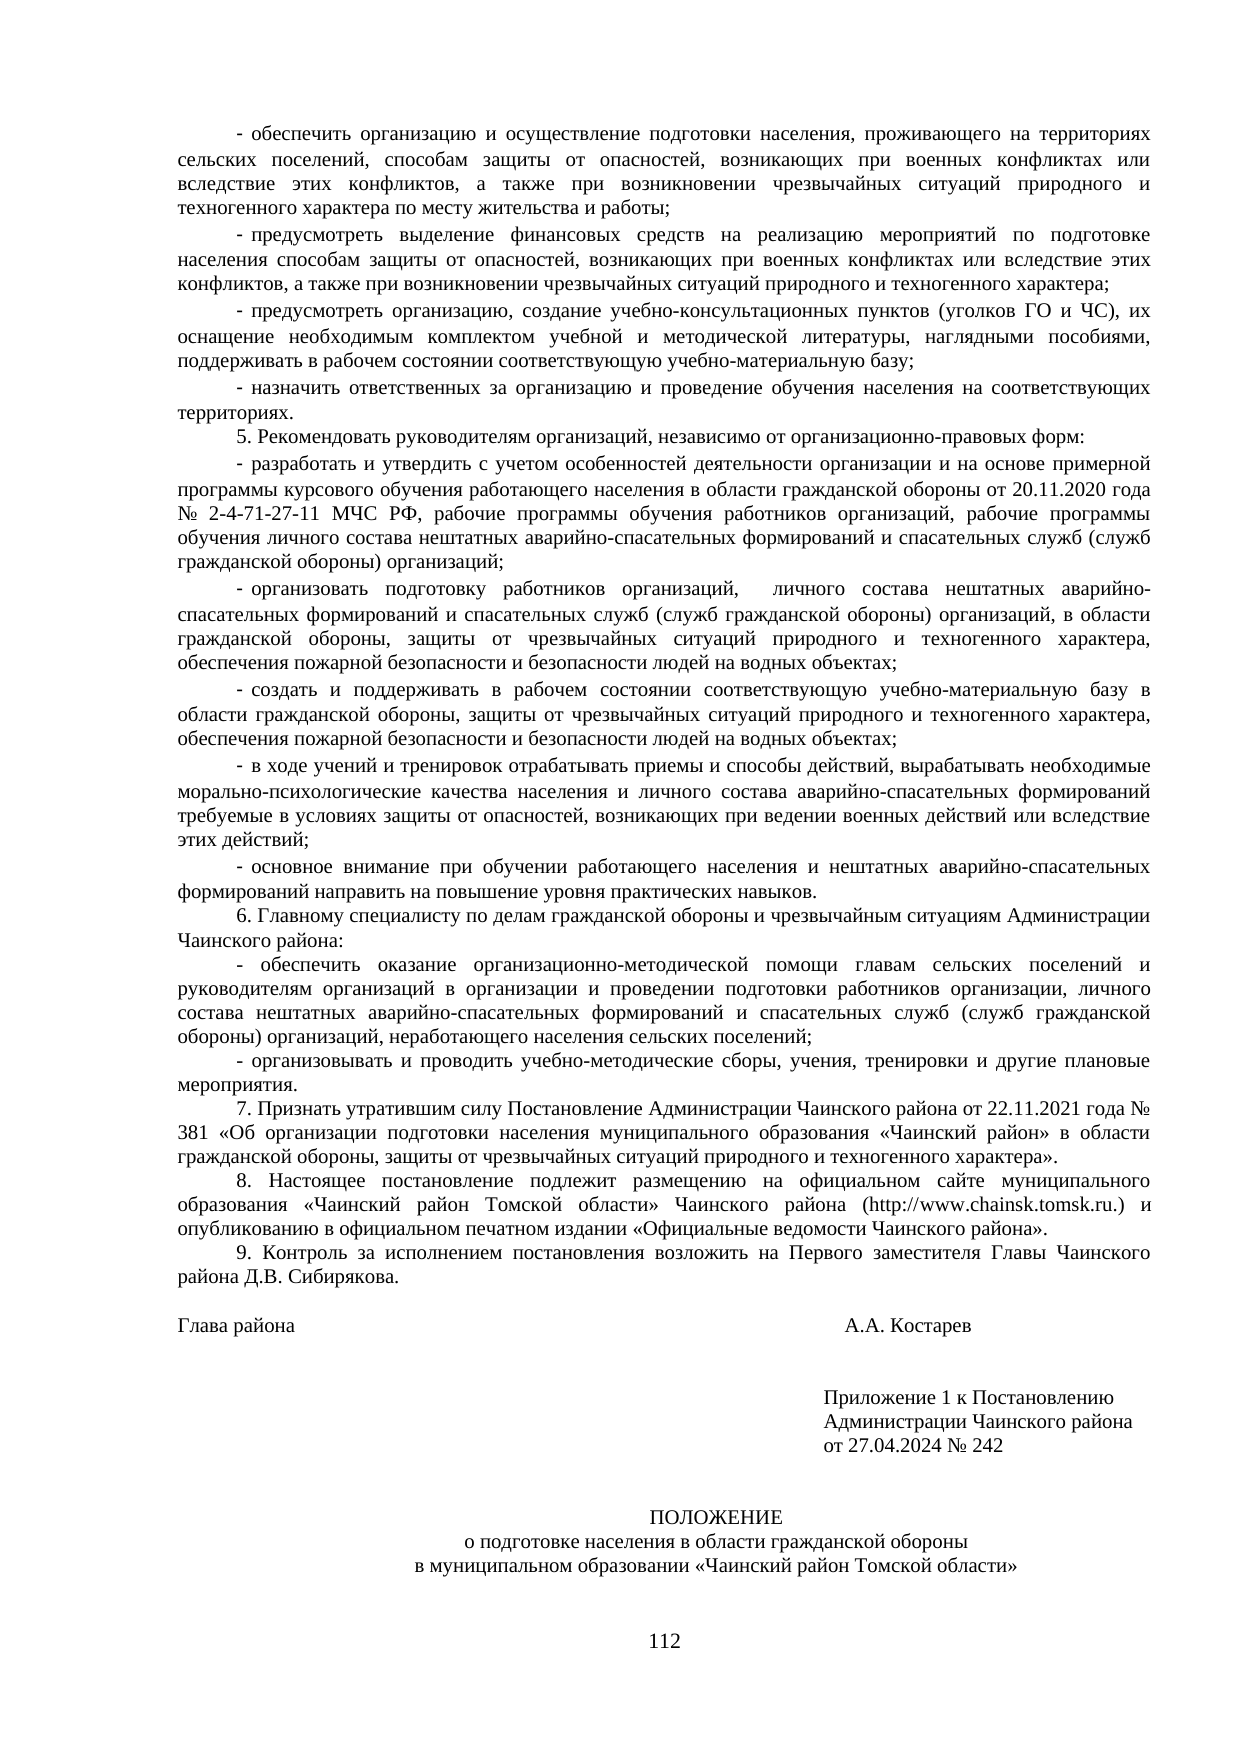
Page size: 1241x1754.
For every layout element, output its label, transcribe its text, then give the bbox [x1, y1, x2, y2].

list организовать подготовку работников организаций, личного состава нештатных аварийно-спасательных формирований и спасательных служб (служб гражданской обороны) организаций, в области гражданской обороны, защиты от чрезвычайных ситуаций природного и техногенного характера, обеспечения пожарной безопасности и безопасности людей на водных объектах; [177, 573, 1152, 674]
text 5. Рекомендовать руководителям организаций, независимо от организационно-правовых форм: [177, 424, 1152, 448]
list основное внимание при обучении работающего населения и нештатных аварийно-спасательных формирований направить на повышение уровня практических навыков. [177, 851, 1152, 903]
list предусмотреть выделение финансовых средств на реализацию мероприятий по подготовке населения способам защиты от опасностей, возникающих при военных конфликтах или вследствие этих конфликтов, а также при возникновении чрезвычайных ситуаций природного и техногенного характера; [177, 219, 1152, 295]
text в муниципальном образовании «Чаинский район Томской области» [177, 1553, 1152, 1577]
list назначить ответственных за организацию и проведение обучения населения на соответствующих территориях. [177, 372, 1152, 424]
text 6. Главному специалисту по делам гражданской обороны и чрезвычайным ситуациям Администрации Чаинского района: [177, 903, 1152, 952]
text Глава района А.А. Костарев [177, 1312, 1152, 1337]
list создать и поддерживать в рабочем состоянии соответствующую учебно-материальную базу в области гражданской обороны, защиты от чрезвычайных ситуаций природного и техногенного характера, обеспечения пожарной безопасности и безопасности людей на водных объектах; [177, 674, 1152, 750]
text 7. Признать утратившим силу Постановление Администрации Чаинского района от 22.11.2021 года № 381 «Об организации подготовки населения муниципального образования «Чаинский район» в области гражданской обороны, защиты от чрезвычайных ситуаций природного и техногенного характера». [177, 1096, 1152, 1168]
text о подготовке населения в области гражданской обороны [177, 1529, 1152, 1553]
text 8. Настоящее постановление подлежит размещению на официальном сайте муниципального образования «Чаинский район Томской области» Чаинского района (http://www.chainsk.tomsk.ru.) и опубликованию в официальном печатном издании «Официальные ведомости Чаинского района». [177, 1168, 1152, 1240]
list в ходе учений и тренировок отрабатывать приемы и способы действий, вырабатывать необходимые морально-психологические качества населения и личного состава аварийно-спасательных формирований требуемые в условиях защиты от опасностей, возникающих при ведении военных действий или вследствие этих действий; [177, 750, 1152, 851]
list разработать и утвердить с учетом особенностей деятельности организации и на основе примерной программы курсового обучения работающего населения в области гражданской обороны от 20.11.2020 года № 2-4-71-27-11 МЧС РФ, рабочие программы обучения работников организаций, рабочие программы обучения личного состава нештатных аварийно-спасательных формирований и спасательных служб (служб гражданской обороны) организаций; [177, 448, 1152, 573]
list предусмотреть организацию, создание учебно-консультационных пунктов (уголков ГО и ЧС), их оснащение необходимым комплектом учебной и методической литературы, наглядными пособиями, поддерживать в рабочем состоянии соответствующую учебно-материальную базу; [177, 295, 1152, 372]
text ПОЛОЖЕНИЕ [177, 1505, 1152, 1529]
text - обеспечить оказание организационно-методической помощи главам сельских поселений и руководителям организаций в организации и проведении подготовки работников организации, личного состава нештатных аварийно-спасательных формирований и спасательных служб (служб гражданской обороны) организаций, неработающего населения сельских поселений; [177, 952, 1152, 1048]
text 9. Контроль за исполнением постановления возложить на Первого заместителя Главы Чаинского района Д.В. Сибирякова. [177, 1240, 1152, 1288]
list обеспечить организацию и осуществление подготовки населения, проживающего на территориях сельских поселений, способам защиты от опасностей, возникающих при военных конфликтах или вследствие этих конфликтов, а также при возникновении чрезвычайных ситуаций природного и техногенного характера по месту жительства и работы; [177, 118, 1152, 219]
text - организовывать и проводить учебно-методические сборы, учения, тренировки и другие плановые мероприятия. [177, 1048, 1152, 1096]
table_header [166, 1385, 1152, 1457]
